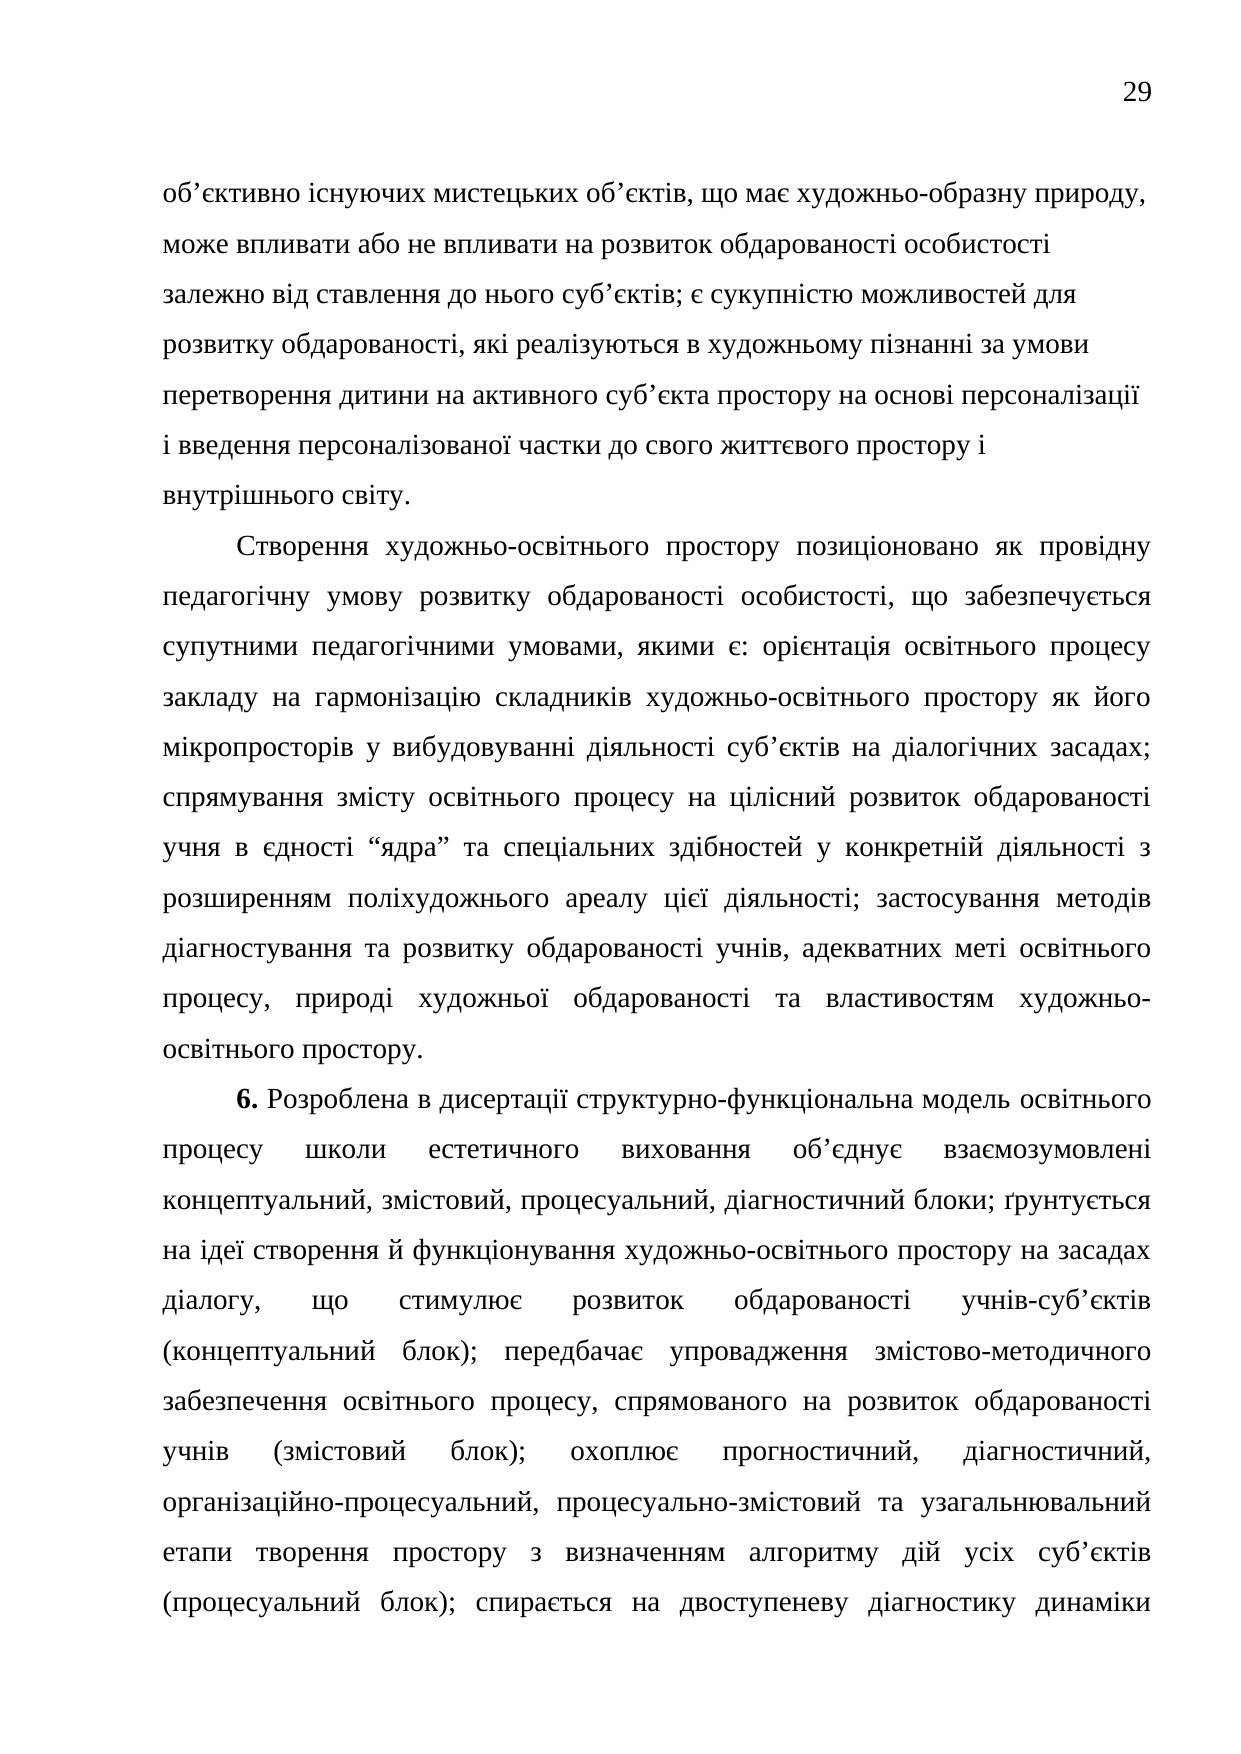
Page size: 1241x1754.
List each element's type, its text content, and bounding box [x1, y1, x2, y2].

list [162, 176, 1152, 511]
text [162, 1081, 1152, 1618]
text Створення художньо-освітнього простору позиціоновано як провідну педагогічну умову розвитку обдарованості особистості, що забезпечується супутними педагогічними умовами, якими є: орієнтація освітнього процесу закладу на гармонізацію складників художньо-освітнього простору як його мікропросторів у вибудовуванні діяльності суб’єктів на діалогічних засадах; спрямування змісту освітнього процесу на цілісний розвиток обдарованості учня в єдності “ядра” та спеціальних здібностей у конкретній діяльності з розширенням поліхудожнього ареалу цієї діяльності; застосування методів діагностування та розвитку обдарованості учнів, адекватних меті освітнього процесу, природі художньої обдарованості та властивостям художньо-освітнього простору. [162, 528, 1152, 1064]
